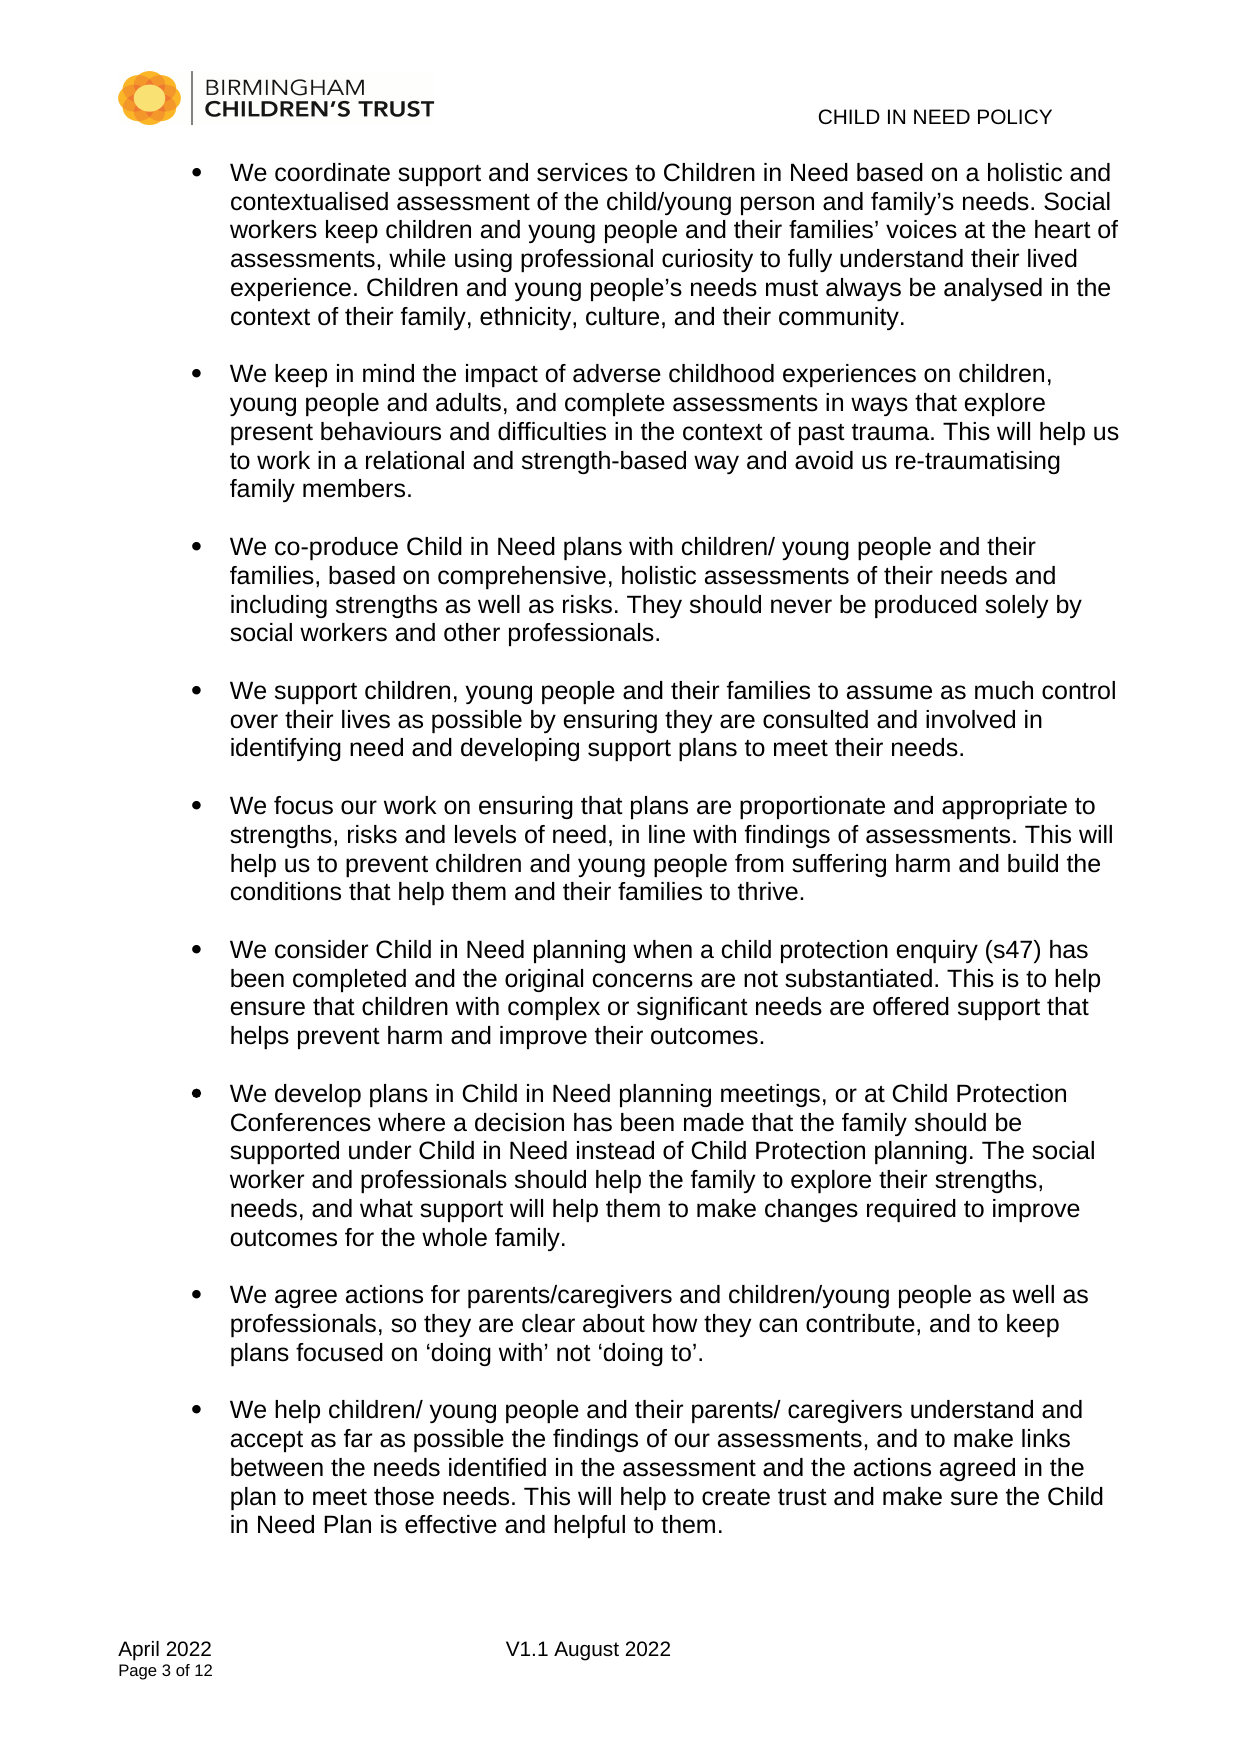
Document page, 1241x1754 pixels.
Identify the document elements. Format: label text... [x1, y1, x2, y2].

list We support children, young people and their families to assume as much control over their lives as possible by ensuring they are consulted and involved in identifying need and developing support plans to meet their needs. [192, 676, 1122, 762]
list We agree actions for parents/caregivers and children/young people as well as professionals, so they are clear about how they can contribute, and to keep plans focused on ‘doing with’ not ‘doing to’. [192, 1280, 1122, 1366]
list We consider Child in Need planning when a child protection enquiry (s47) has been completed and the original concerns are not substantiated. This is to help ensure that children with complex or significant needs are offered support that helps prevent harm and improve their outcomes. [192, 935, 1122, 1050]
list We help children/ young people and their parents/ caregivers understand and accept as far as possible the findings of our assessments, and to make links between the needs identified in the assessment and the actions agreed in the plan to meet those needs. This will help to create trust and make sure the Child in Need Plan is effective and helpful to them. [192, 1395, 1122, 1539]
list We co-produce Child in Need plans with children/ young people and their families, based on comprehensive, holistic assessments of their needs and including strengths as well as risks. They should never be produced solely by social workers and other professionals. [192, 532, 1122, 647]
list We keep in mind the impact of adverse childhood experiences on children, young people and adults, and complete assessments in ways that explore present behaviours and difficulties in the context of past trauma. This will help us to work in a relational and strength-based way and avoid us re-traumatising family members. [192, 359, 1122, 503]
picture [118, 71, 435, 125]
list We coordinate support and services to Children in Need based on a holistic and contextualised assessment of the child/young person and family’s needs. Social workers keep children and young people and their families’ voices at the heart of assessments, while using professional curiosity to fully understand their lived experience. Children and young people’s needs must always be analysed in the context of their family, ethnicity, culture, and their community. [192, 158, 1122, 331]
list We develop plans in Child in Need planning meetings, or at Child Protection Conferences where a decision has been made that the family should be supported under Child in Need instead of Child Protection planning. The social worker and professionals should help the family to explore their strengths, needs, and what support will help them to make changes required to improve outcomes for the whole family. [192, 1079, 1122, 1251]
list We focus our work on ensuring that plans are proportionate and appropriate to strengths, risks and levels of need, in line with findings of assessments. This will help us to prevent children and young people from suffering harm and build the conditions that help them and their families to thrive. [192, 791, 1122, 906]
